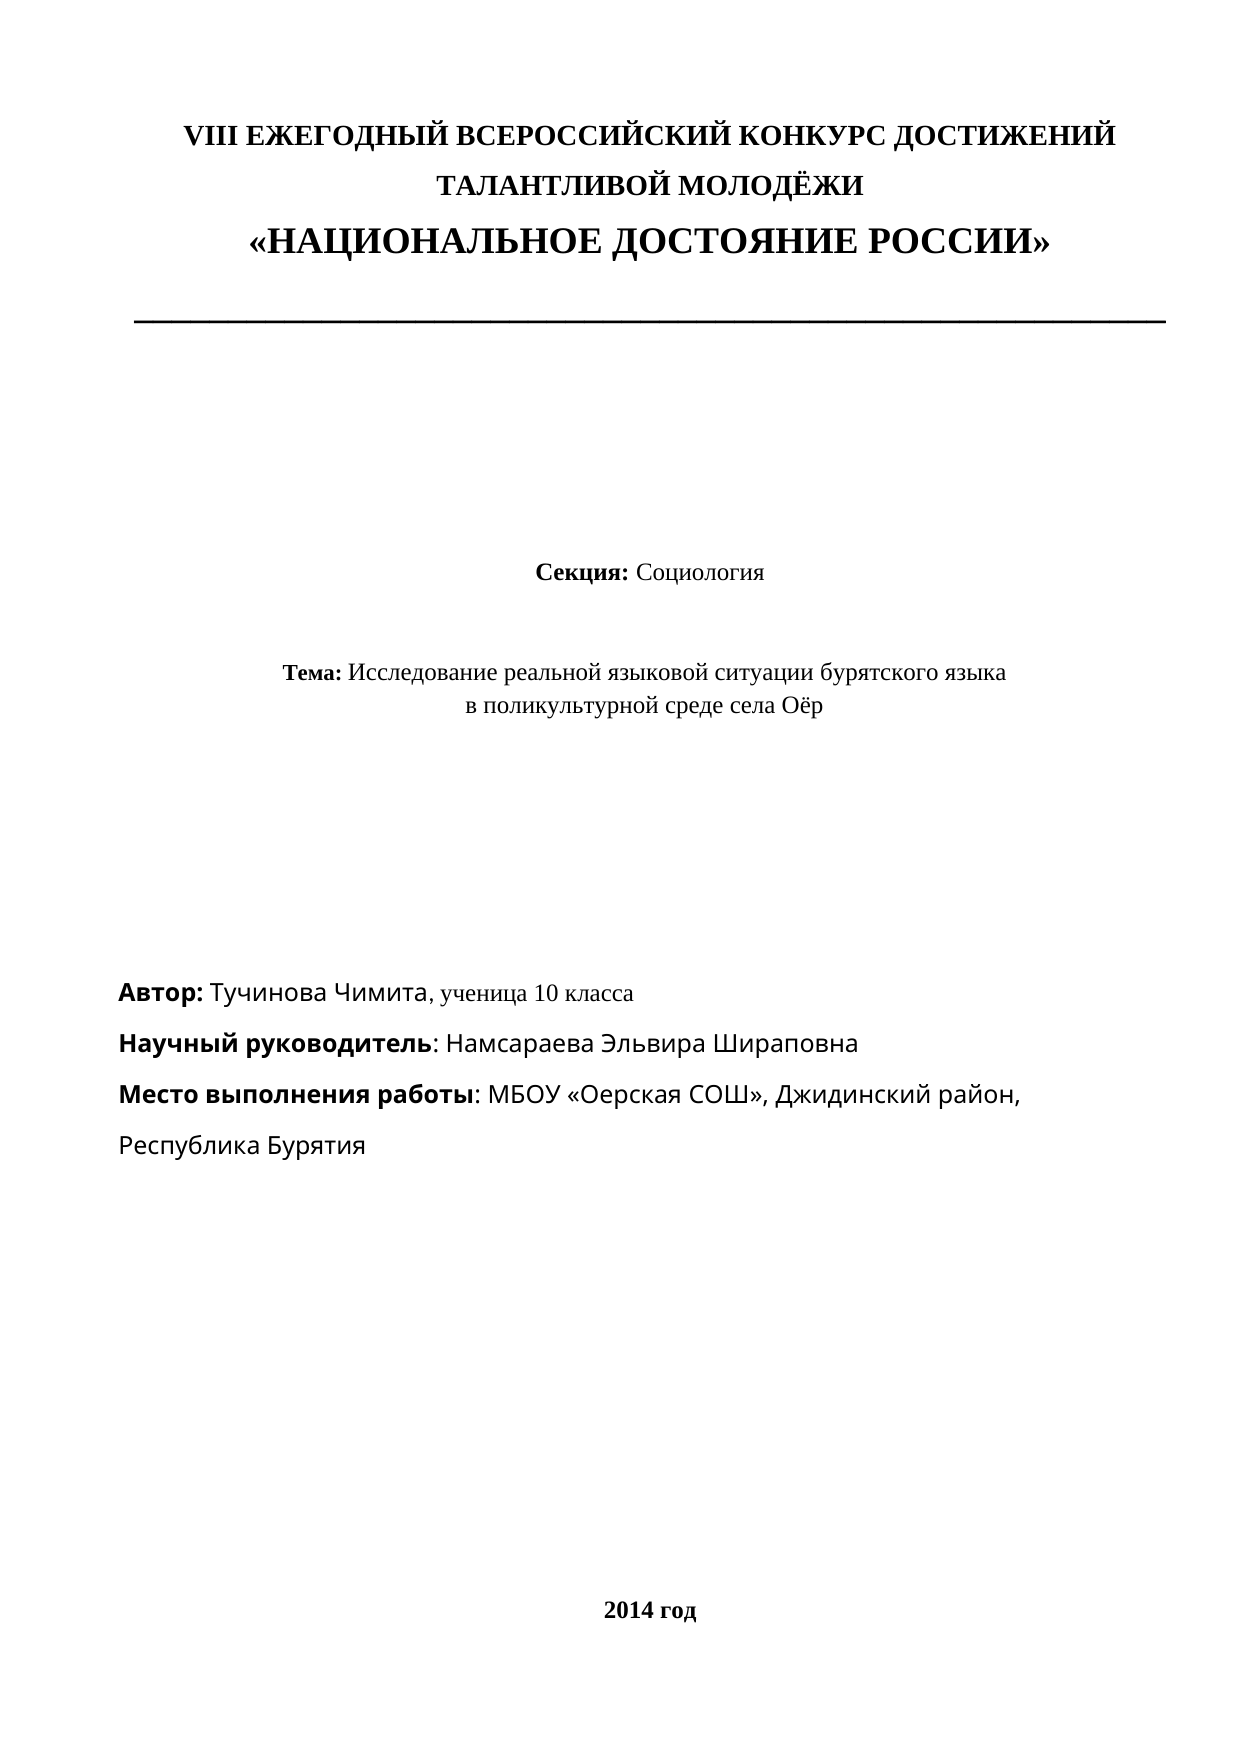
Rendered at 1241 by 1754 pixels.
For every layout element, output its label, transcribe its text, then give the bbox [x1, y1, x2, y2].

text Автор: Тучинова Чимита, ученица 10 класса [118, 974, 1181, 1008]
text Республика Бурятия [118, 1127, 1181, 1161]
title «НАЦИОНАЛЬНОЕ ДОСТОЯНИЕ РОССИИ» [118, 219, 1181, 262]
text Секция: Социология [118, 557, 1181, 585]
text 2014 год [118, 1595, 1181, 1624]
text Научный руководитель: Намсараева Эльвира Шираповна [118, 1025, 1181, 1059]
text Место выполнения работы: МБОУ «Оерская СОШ», Джидинский район, [118, 1076, 1181, 1110]
text Тема: Исследование реальной языковой ситуации бурятского языка [118, 657, 1171, 686]
text в поликультурной среде села Оёр [118, 690, 1171, 719]
title _______________________________________________________ [118, 283, 1181, 327]
title VIII ЕЖЕГОДНЫЙ ВСЕРОССИЙСКИЙ КОНКУРС ДОСТИЖЕНИЙ ТАЛАНТЛИВОЙ МОЛОДЁЖИ [118, 118, 1181, 202]
